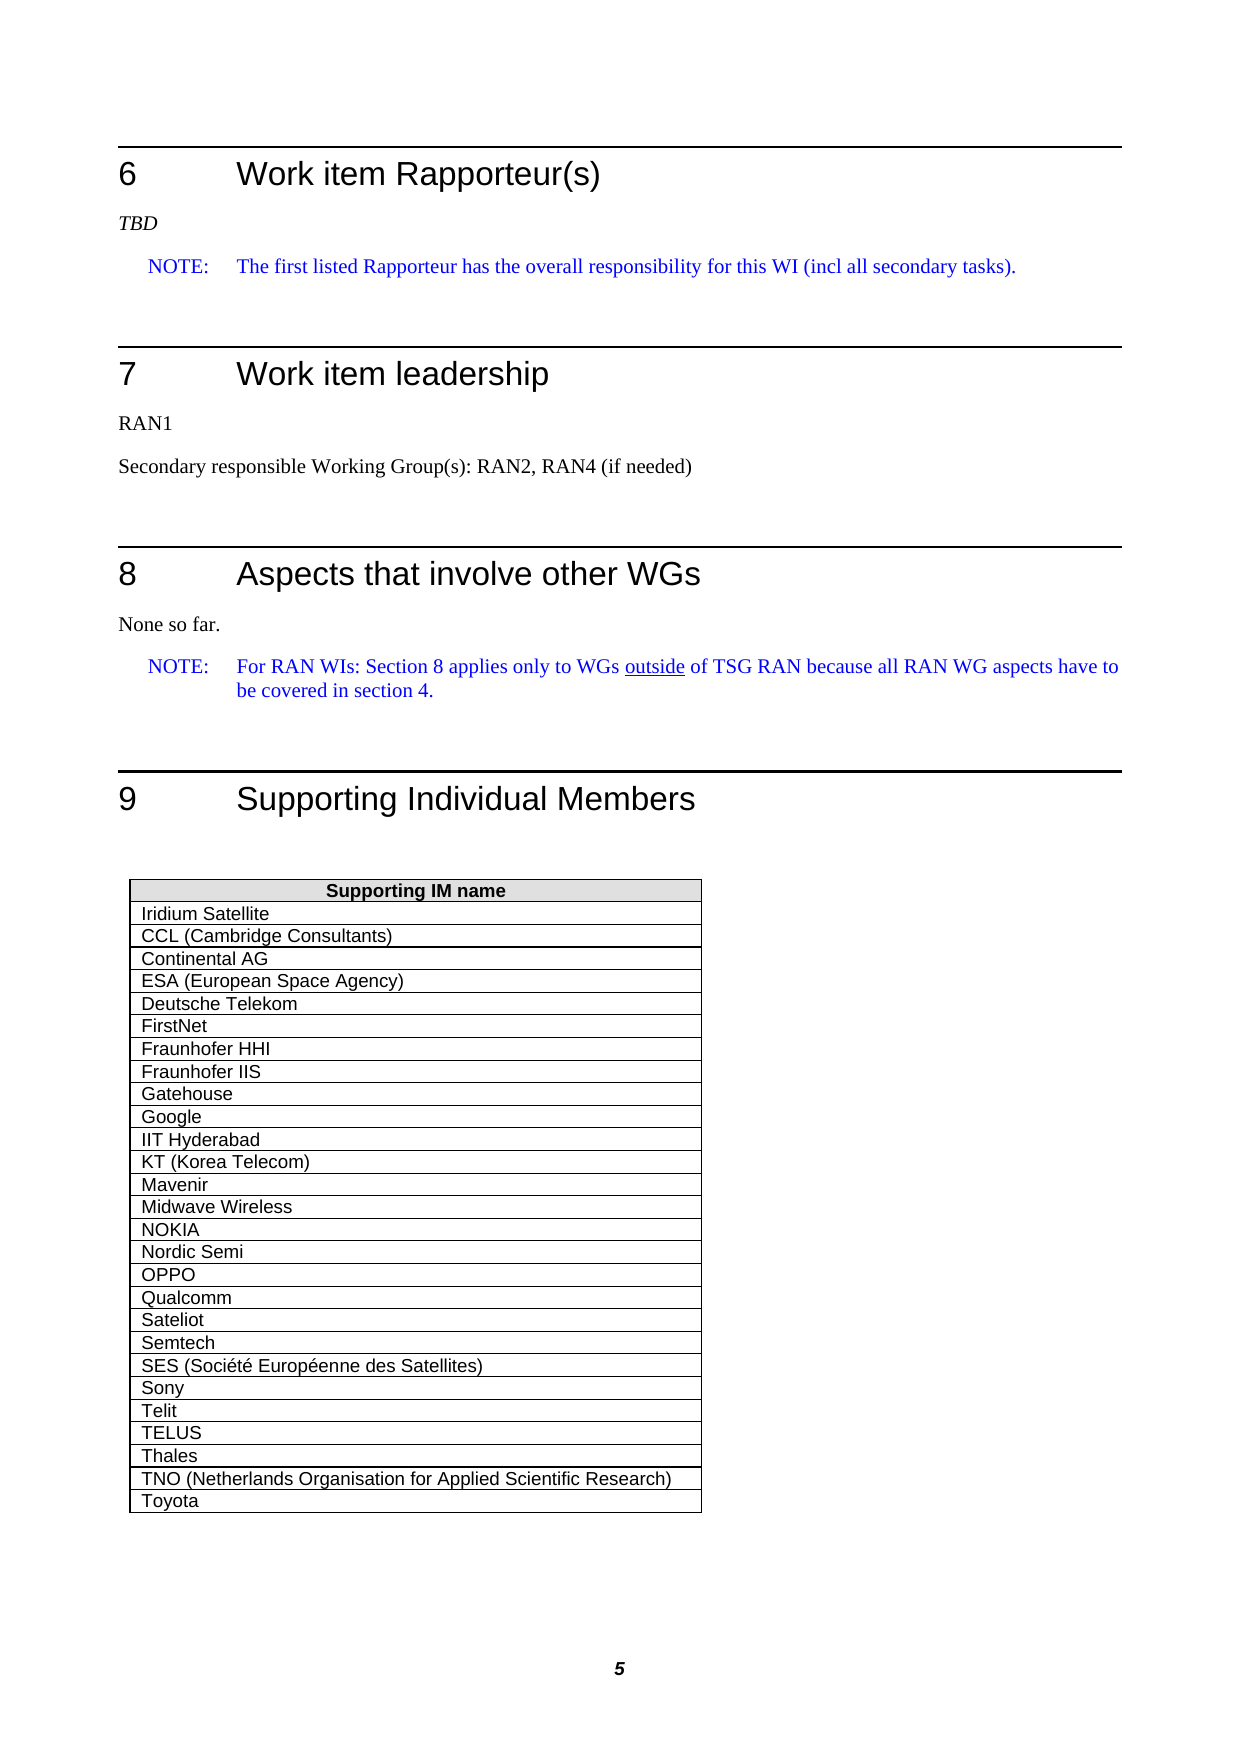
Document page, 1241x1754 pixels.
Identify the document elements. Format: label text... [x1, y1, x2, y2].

table_cell Nordic Semi [131, 1241, 701, 1263]
table_cell Google [131, 1106, 701, 1127]
table_cell KT (Korea Telecom) [131, 1151, 701, 1172]
text RAN1 [118, 411, 1132, 435]
table_cell Midwave Wireless [131, 1196, 701, 1218]
table_cell Continental AG [131, 948, 701, 969]
table_cell Telit [131, 1400, 701, 1421]
table_cell SES (Société Européenne des Satellites) [131, 1354, 701, 1376]
table_cell Thales [131, 1445, 701, 1466]
text None so far. [118, 612, 1122, 636]
table_cell Deutsche Telekom [131, 993, 701, 1014]
table_cell Gatehouse [131, 1083, 701, 1105]
table_cell FirstNet [131, 1015, 701, 1037]
table_cell Fraunhofer IIS [131, 1061, 701, 1082]
table_cell Qualcomm [131, 1287, 701, 1308]
table_cell TNO (Netherlands Organisation for Applied Scientific Research) [131, 1468, 701, 1489]
text Secondary responsible Working Group(s): RAN2, RAN4 (if needed) [118, 454, 1122, 478]
table_cell Toyota [131, 1490, 701, 1512]
table_cell NOKIA [131, 1219, 701, 1240]
subtitle 6 Work item Rapporteur(s) [118, 148, 1122, 192]
text NOTE: The first listed Rapporteur has the overall responsibility for this WI (incl all secondary tasks). [148, 254, 1122, 278]
subtitle 8 Aspects that involve other WGs [118, 548, 1122, 593]
table_cell Sateliot [131, 1309, 701, 1331]
text NOTE: For RAN WIs: Section 8 applies only to WGs outside of TSG RAN because all RAN WG aspects have to be covered in section 4. [148, 654, 1122, 702]
subtitle 9 Supporting Individual Members [118, 773, 1122, 817]
table_cell IIT Hyderabad [131, 1128, 701, 1150]
table_cell ESA (European Space Agency) [131, 970, 701, 992]
table_cell Sony [131, 1377, 701, 1398]
table_header Supporting IM name [131, 880, 701, 901]
table_cell OPPO [131, 1264, 701, 1286]
table_cell TELUS [131, 1422, 701, 1444]
table_cell Mavenir [131, 1174, 701, 1195]
text TBD [118, 211, 1132, 235]
table_cell CCL (Cambridge Consultants) [131, 925, 701, 946]
table_cell Iridium Satellite [131, 902, 701, 924]
subtitle 7 Work item leadership [118, 348, 1122, 393]
table_cell Fraunhofer HHI [131, 1038, 701, 1059]
table_cell Semtech [131, 1332, 701, 1353]
